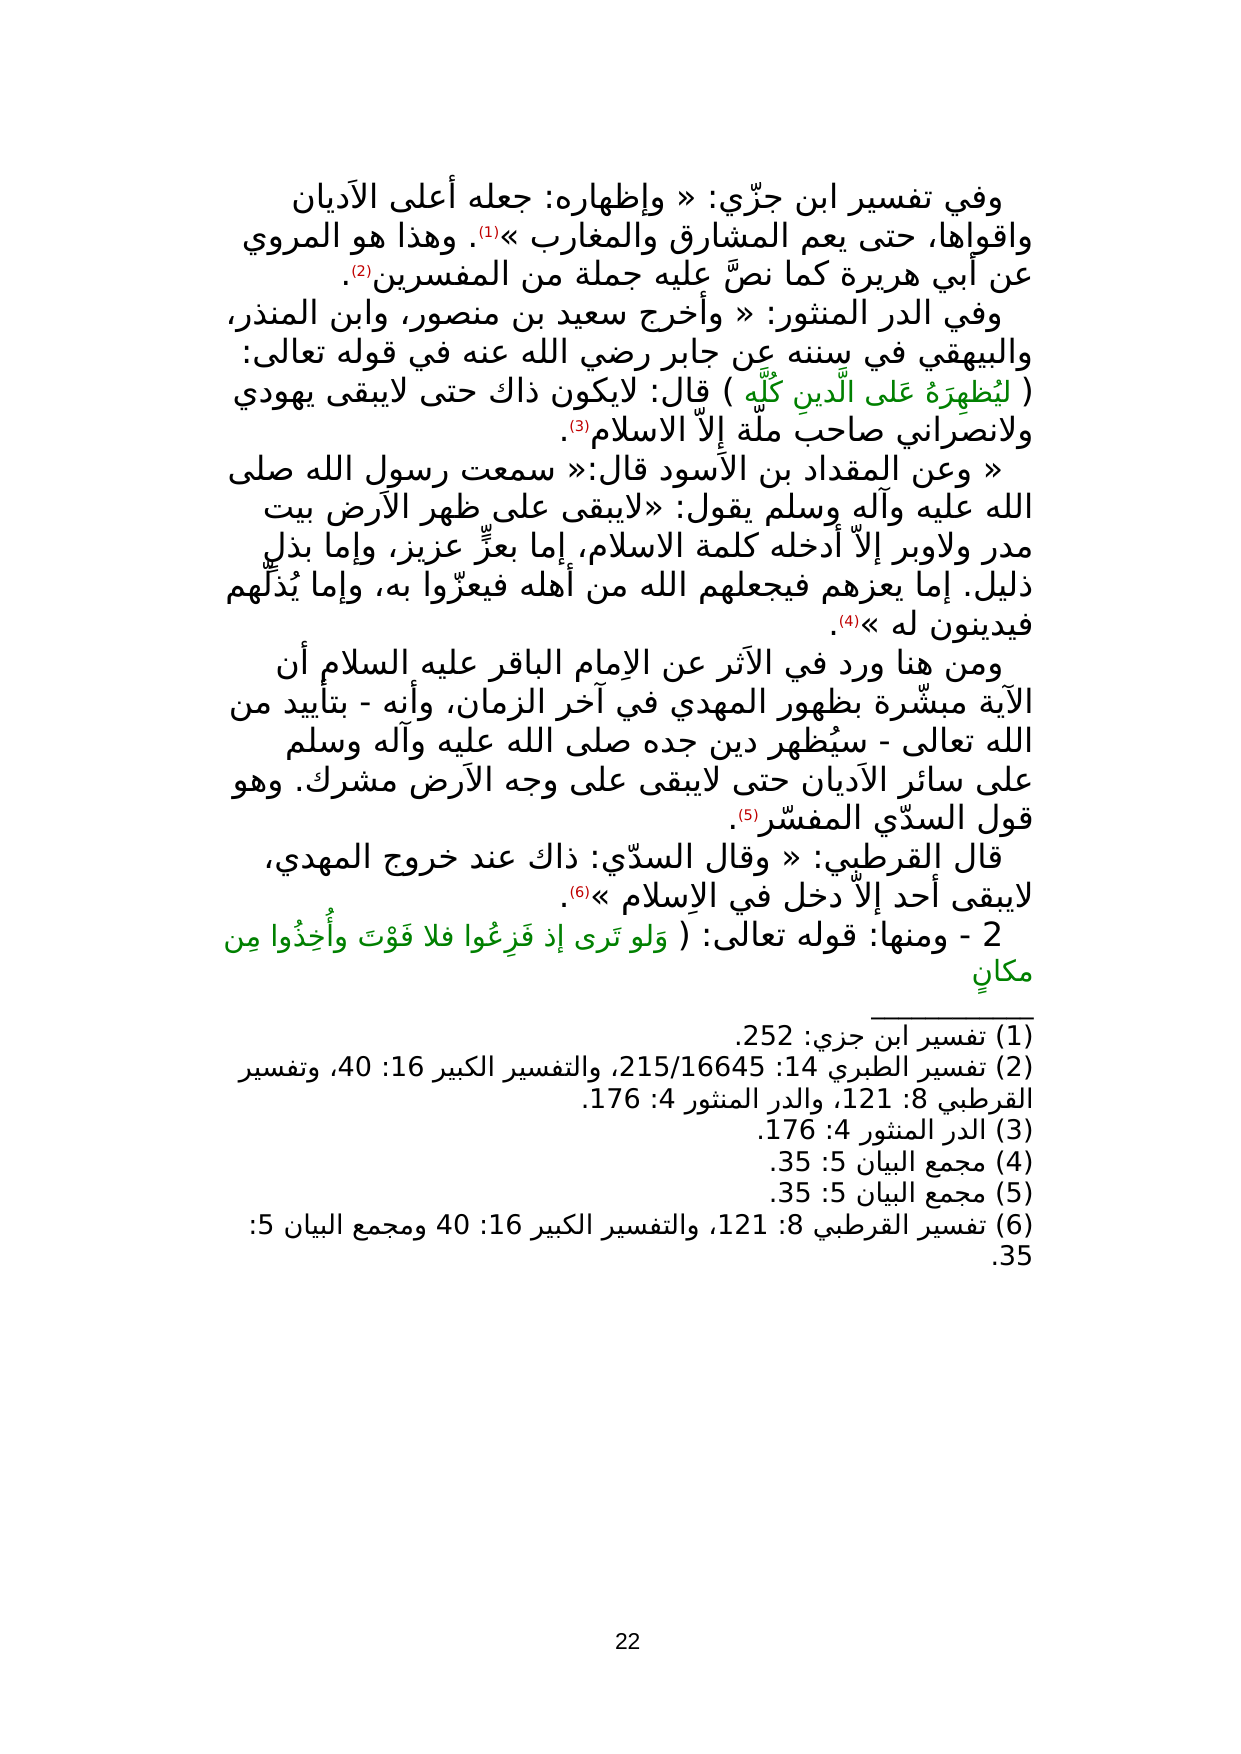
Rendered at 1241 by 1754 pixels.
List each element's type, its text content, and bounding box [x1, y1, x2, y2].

text « وعن المقداد بن الاَسود قال:« سمعت رسول الله صلى الله عليه وآله وسلم يقول: «لايبقى على ظهر الاَرض بيت مدر ولاوبر إلاّ أدخله كلمة الاسلام، إما بعزٍّ عزيز، وإما بذلٍ ذليل. إما يعزهم فيجعلهم الله من أهله فيعزّوا به، وإما يُذلّهم فيدينون له »(4). [222, 449, 1033, 643]
text (6) تفسير القرطبي 8: 121، والتفسير الكبير 16: 40 ومجمع البيان 5: 35. [222, 1209, 1033, 1272]
text وفي تفسير ابن جزّي: « وإظهاره: جعله أعلى الاَديان واقواها، حتى يعم المشارق والمغارب »(1). وهذا هو المروي عن أبي هريرة كما نصَّ عليه جملة من المفسرين(2). [222, 177, 1033, 294]
text (4) مجمع البيان 5: 35. [222, 1146, 1033, 1178]
text (5) مجمع البيان 5: 35. [222, 1178, 1033, 1209]
text (3) الدر المنثور 4: 176. [222, 1114, 1033, 1146]
text (1) تفسير ابن جزي: 252. [222, 1020, 1033, 1051]
text قال القرطبي: « وقال السدّي: ذاك عند خروج المهدي، لايبقى أحد إلاّ دخل في الاِسلام »(6). [222, 838, 1033, 915]
text ومن هنا ورد في الاَثر عن الاِمام الباقر عليه السلام أن الآية مبشّرة بظهور المهدي في آخر الزمان، وأنه - بتأييد من الله تعالى - سيُظهر دين جده صلى الله عليه وآله وسلم على سائر الاَديان حتى لايبقى على وجه الاَرض مشرك. وهو قول السدّي المفسّر(5). [222, 643, 1033, 838]
text ____________ [222, 988, 1033, 1020]
text 2 - ومنها: قوله تعالى: ( وَلو تَرى إذ فَزِعُوا فلا فَوْتَ وأُخِذُوا مِن مكانٍ [222, 915, 1033, 988]
text وفي الدر المنثور: « وأخرج سعيد بن منصور، وابن المنذر، والبيهقي في سننه عن جابر رضي الله عنه في قوله تعالى: ( ليُظهِرَهُ عَلى الَّدينِ كُلَّه ) قال: لايكون ذاك حتى لايبقى يهودي ولانصراني صاحب ملّة إلاّ الاسلام(3). [222, 294, 1033, 449]
text (2) تفسير الطبري 14: 215/16645، والتفسير الكبير 16: 40، وتفسير القرطبي 8: 121، والدر المنثور 4: 176. [222, 1051, 1033, 1114]
